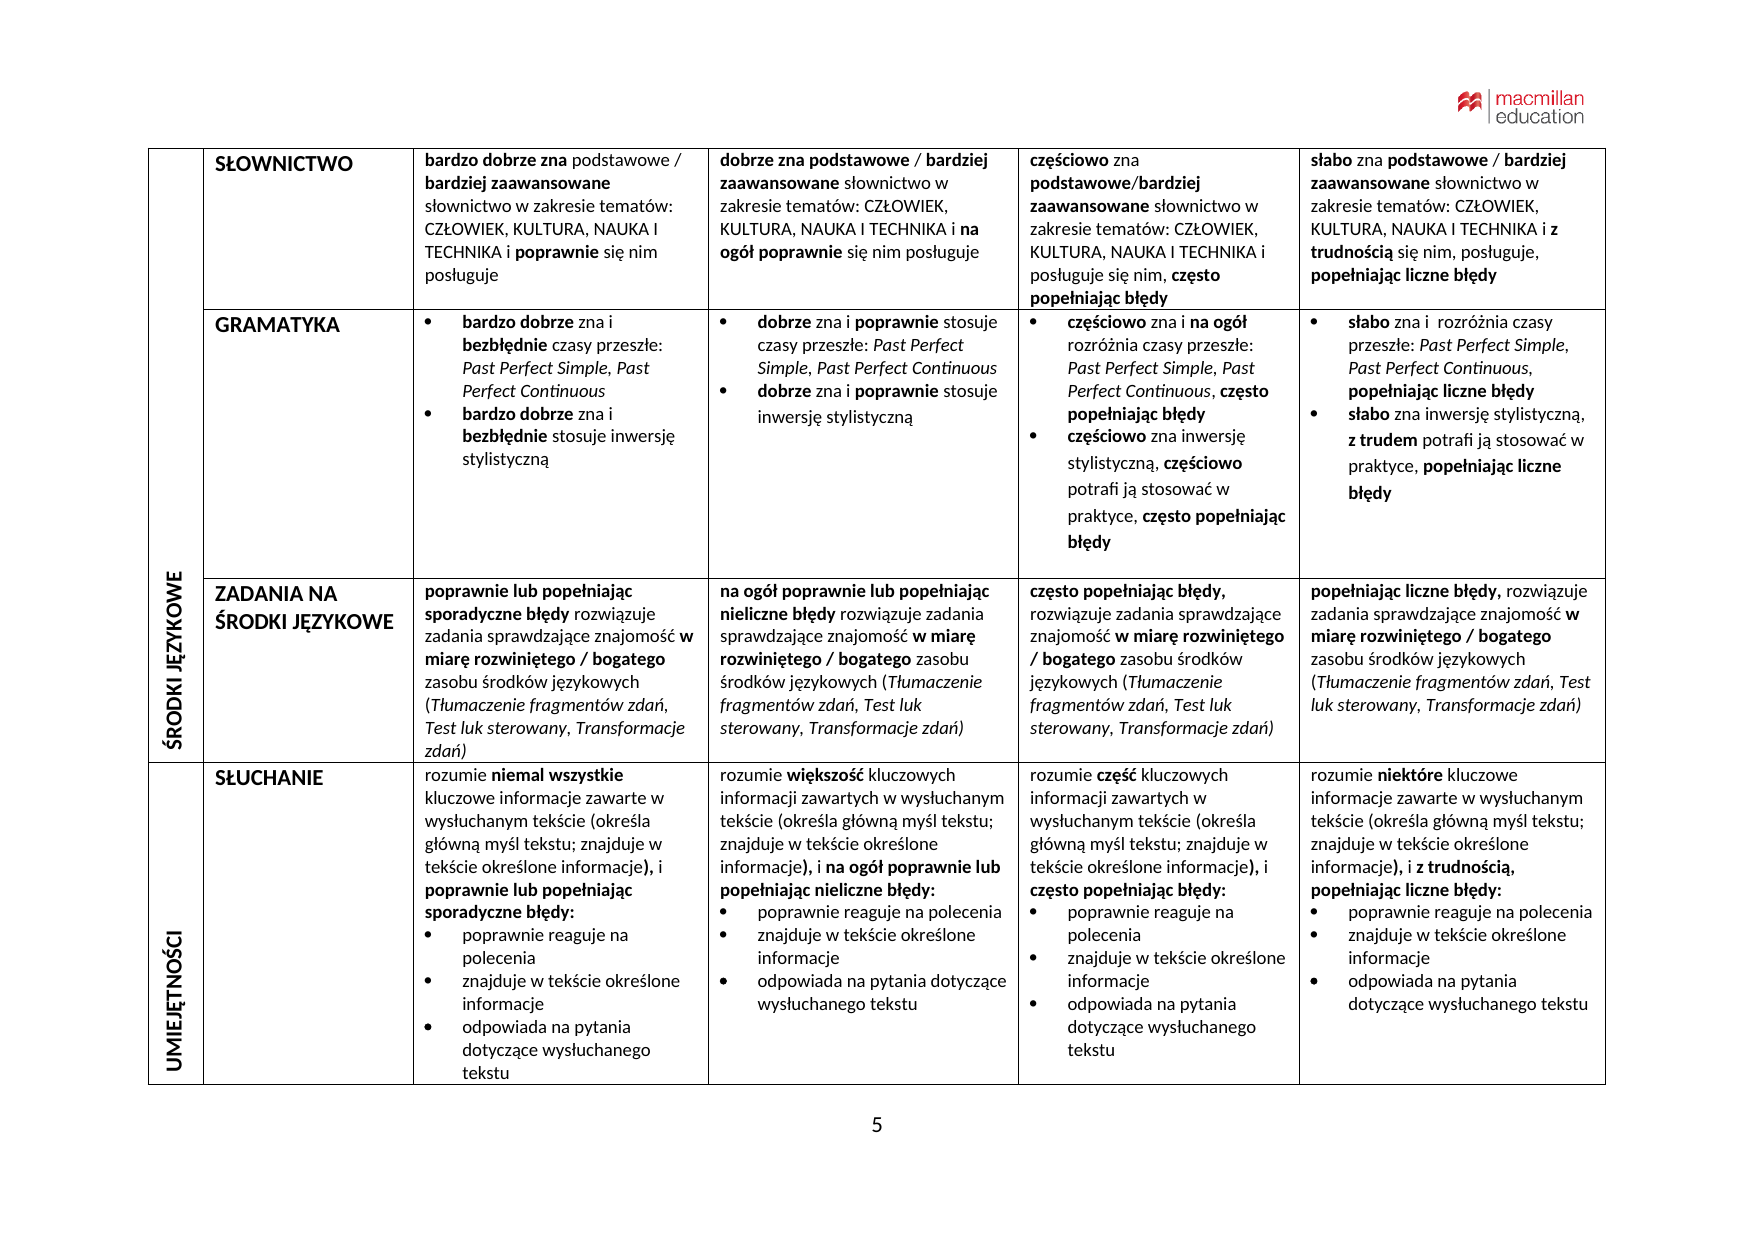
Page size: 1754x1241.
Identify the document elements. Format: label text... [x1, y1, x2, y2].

table_cell dobrze zna i poprawnie stosuje czasy przeszłe: Past Perfect Simple, Past Perfect Continuous dobrze zna i poprawnie stosuje inwersję stylistyczną [709, 310, 1018, 578]
table_cell poprawnie lub popełniając sporadyczne błędy rozwiązuje zadania sprawdzające znajomość w miarę rozwiniętego / bogatego zasobu środków językowych (Tłumaczenie fragmentów zdań, Test luk sterowany, Transformacje zdań) [414, 579, 708, 762]
table_cell GRAMATYKA [204, 310, 413, 578]
table_cell bardzo dobrze zna podstawowe / bardziej zaawansowane słownictwo w zakresie tematów: CZŁOWIEK, KULTURA, NAUKA I TECHNIKA i poprawnie się nim posługuje [414, 149, 708, 309]
table_cell ZADANIA NA ŚRODKI JĘZYKOWE [204, 579, 413, 762]
table_cell często popełniając błędy, rozwiązuje zadania sprawdzające znajomość w miarę rozwiniętego / bogatego zasobu środków językowych (Tłumaczenie fragmentów zdań, Test luk sterowany, Transformacje zdań) [1019, 579, 1299, 762]
table_cell słabo zna podstawowe / bardziej zaawansowane słownictwo w zakresie tematów: CZŁOWIEK, KULTURA, NAUKA I TECHNIKA i z trudnością się nim, posługuje, popełniając liczne błędy [1300, 149, 1605, 309]
table_cell UMIEJĘTNOŚCI [149, 763, 203, 1084]
table_cell bardzo dobrze zna i bezbłędnie czasy przeszłe: Past Perfect Simple, Past Perfect Continuous bardzo dobrze zna i bezbłędnie stosuje inwersję stylistyczną [414, 310, 708, 578]
table_cell rozumie część kluczowych informacji zawartych w wysłuchanym tekście (określa główną myśl tekstu; znajduje w tekście określone informacje), i często popełniając błędy: poprawnie reaguje na polecenia znajduje w tekście określone informacje odpowiada na pytania dotyczące wysłuchanego tekstu [1019, 763, 1299, 1084]
table_cell słabo zna i rozróżnia czasy przeszłe: Past Perfect Simple, Past Perfect Continuous, popełniając liczne błędy słabo zna inwersję stylistyczną, z trudem potrafi ją stosować w praktyce, popełniając liczne błędy [1300, 310, 1605, 578]
table_cell SŁUCHANIE [204, 763, 413, 1084]
table_cell rozumie większość kluczowych informacji zawartych w wysłuchanym tekście (określa główną myśl tekstu; znajduje w tekście określone informacje), i na ogół poprawnie lub popełniając nieliczne błędy: poprawnie reaguje na polecenia znajduje w tekście określone informacje odpowiada na pytania dotyczące wysłuchanego tekstu [709, 763, 1018, 1084]
table_cell rozumie niemal wszystkie kluczowe informacje zawarte w wysłuchanym tekście (określa główną myśl tekstu; znajduje w tekście określone informacje), i poprawnie lub popełniając sporadyczne błędy: poprawnie reaguje na polecenia znajduje w tekście określone informacje odpowiada na pytania dotyczące wysłuchanego tekstu [414, 763, 708, 1084]
table_cell rozumie niektóre kluczowe informacje zawarte w wysłuchanym tekście (określa główną myśl tekstu; znajduje w tekście określone informacje), i z trudnością, popełniając liczne błędy: poprawnie reaguje na polecenia znajduje w tekście określone informacje odpowiada na pytania dotyczące wysłuchanego tekstu [1300, 763, 1605, 1084]
picture [1442, 73, 1607, 141]
table_cell dobrze zna podstawowe / bardziej zaawansowane słownictwo w zakresie tematów: CZŁOWIEK, KULTURA, NAUKA I TECHNIKA i na ogół poprawnie się nim posługuje [709, 149, 1018, 309]
table_cell popełniając liczne błędy, rozwiązuje zadania sprawdzające znajomość w miarę rozwiniętego / bogatego zasobu środków językowych (Tłumaczenie fragmentów zdań, Test luk sterowany, Transformacje zdań) [1300, 579, 1605, 762]
table_cell SŁOWNICTWO [204, 149, 413, 309]
table_cell częściowo zna i na ogół rozróżnia czasy przeszłe: Past Perfect Simple, Past Perfect Continuous, często popełniając błędy częściowo zna inwersję stylistyczną, częściowo potrafi ją stosować w praktyce, często popełniając błędy [1019, 310, 1299, 578]
table_cell ŚRODKI JĘZYKOWE [149, 149, 203, 762]
table_cell na ogół poprawnie lub popełniając nieliczne błędy rozwiązuje zadania sprawdzające znajomość w miarę rozwiniętego / bogatego zasobu środków językowych (Tłumaczenie fragmentów zdań, Test luk sterowany, Transformacje zdań) [709, 579, 1018, 762]
table_cell częściowo zna podstawowe/bardziej zaawansowane słownictwo w zakresie tematów: CZŁOWIEK, KULTURA, NAUKA I TECHNIKA i posługuje się nim, często popełniając błędy [1019, 149, 1299, 309]
